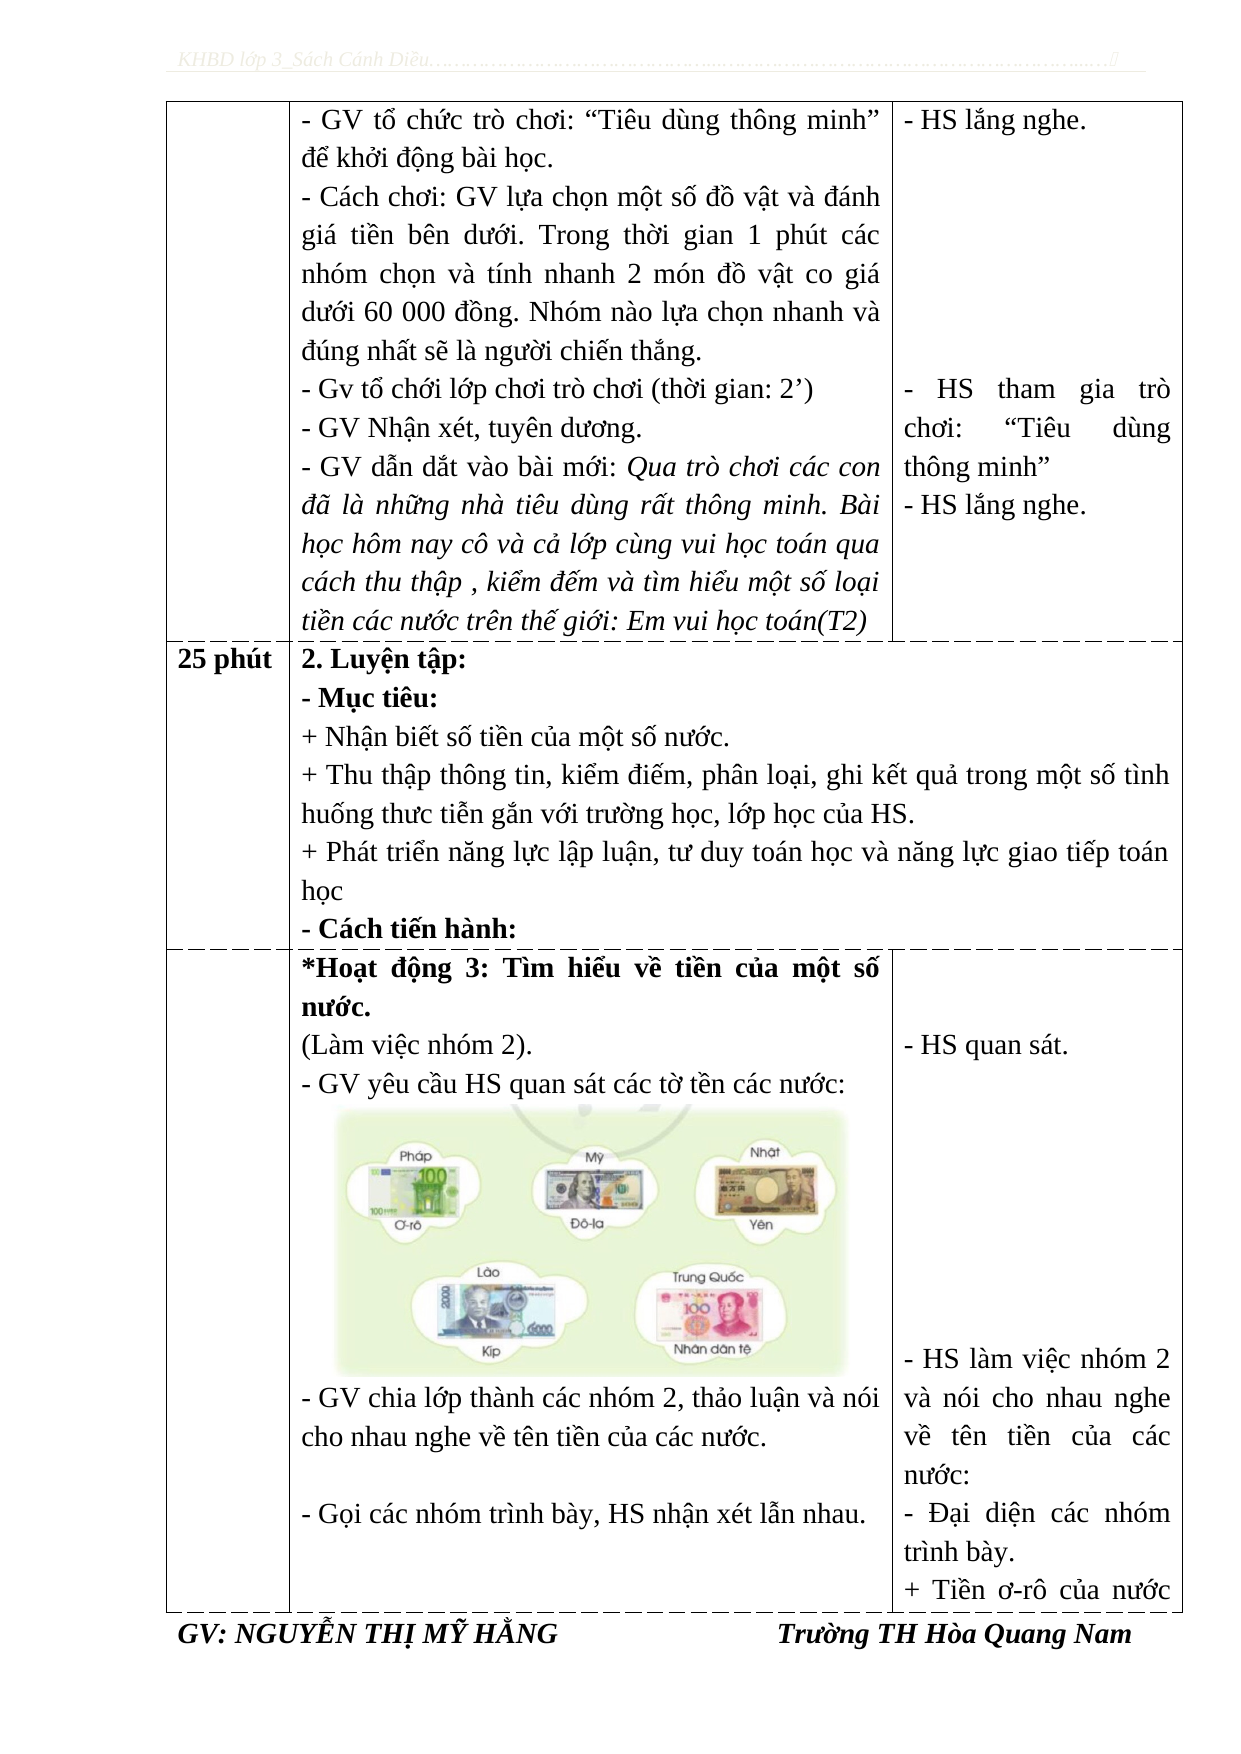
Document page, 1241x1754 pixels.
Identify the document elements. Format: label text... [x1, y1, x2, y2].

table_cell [893, 949, 1182, 1612]
picture [331, 1104, 851, 1377]
table_cell - GV tổ chức trò chơi: “Tiêu dùng thông minh” để khởi động bài học. - Cách chơi: GV lựa chọn một số đồ vật và đánh giá tiền bên dưới. Trong thời gian 1 phút các nhóm chọn và tính nhanh 2 món đồ vật co giá dưới 60 000 đồng. Nhóm nào lựa chọn nhanh và đúng nhất sẽ là người chiến thắng. - Gv tổ chới lớp chơi trò chơi (thời gian: 2’) - GV Nhận xét, tuyên dương. - GV dẫn dắt vào bài mới: Qua trò chơi các con đã là những nhà tiêu dùng rất thông minh. Bài học hôm nay cô và cả lớp cùng vui học toán qua cách thu thập , kiểm đếm và tìm hiểu một số loại tiền các nước trên thế giới: Em vui học toán(T2) [290, 102, 892, 641]
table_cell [290, 949, 892, 1612]
table_cell 25 phút [167, 641, 289, 949]
table_cell [167, 102, 289, 641]
table_cell [167, 949, 289, 1612]
table_cell 2. Luyện tập: - Mục tiêu: + Nhận biết số tiền của một số nước. + Thu thập thông tin, kiểm điếm, phân loại, ghi kết quả trong một số tình huống thưc tiễn gắn với trường học, lớp học của HS. + Phát triển năng lực lập luận, tư duy toán học và năng lực giao tiếp toán học - Cách tiến hành: [290, 641, 1182, 949]
table_cell - HS lắng nghe. - HS tham gia trò chơi: “Tiêu dùng thông minh” - HS lắng nghe. [893, 102, 1182, 641]
